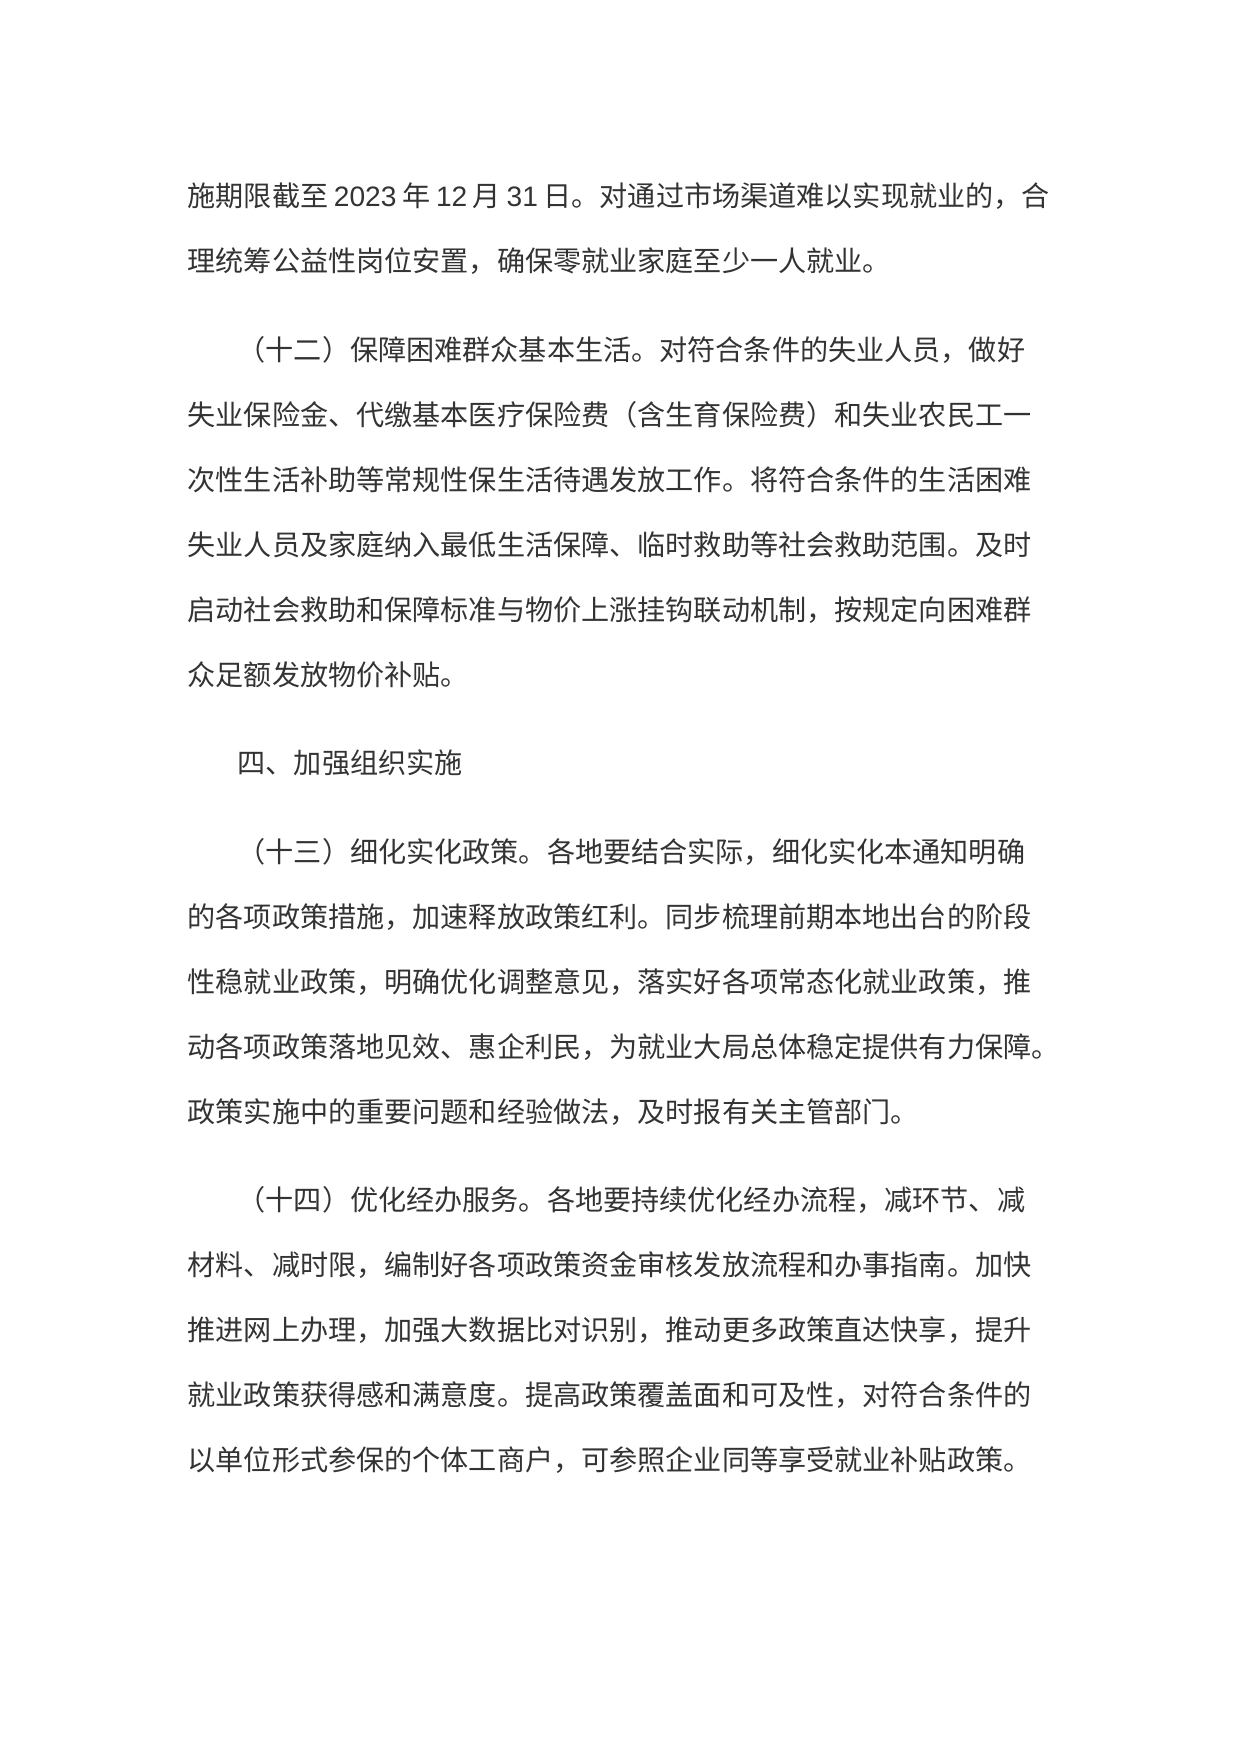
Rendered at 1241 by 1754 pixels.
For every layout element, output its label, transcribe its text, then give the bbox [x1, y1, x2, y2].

text （十二）保障困难群众基本生活。对符合条件的失业人员，做好失业保险金、代缴基本医疗保险费（含生育保险费）和失业农民工一次性生活补助等常规性保生活待遇发放工作。将符合条件的生活困难失业人员及家庭纳入最低生活保障、临时救助等社会救助范围。及时启动社会救助和保障标准与物价上涨挂钩联动机制，按规定向困难群众足额发放物价补贴。 [187, 315, 1053, 705]
text （十三）细化实化政策。各地要结合实际，细化实化本通知明确的各项政策措施，加速释放政策红利。同步梳理前期本地出台的阶段性稳就业政策，明确优化调整意见，落实好各项常态化就业政策，推动各项政策落地见效、惠企利民，为就业大局总体稳定提供有力保障。政策实施中的重要问题和经验做法，及时报有关主管部门。 [187, 817, 1053, 1142]
text 四、加强组织实施 [187, 729, 1053, 794]
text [187, 1166, 1053, 1491]
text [187, 162, 1053, 292]
